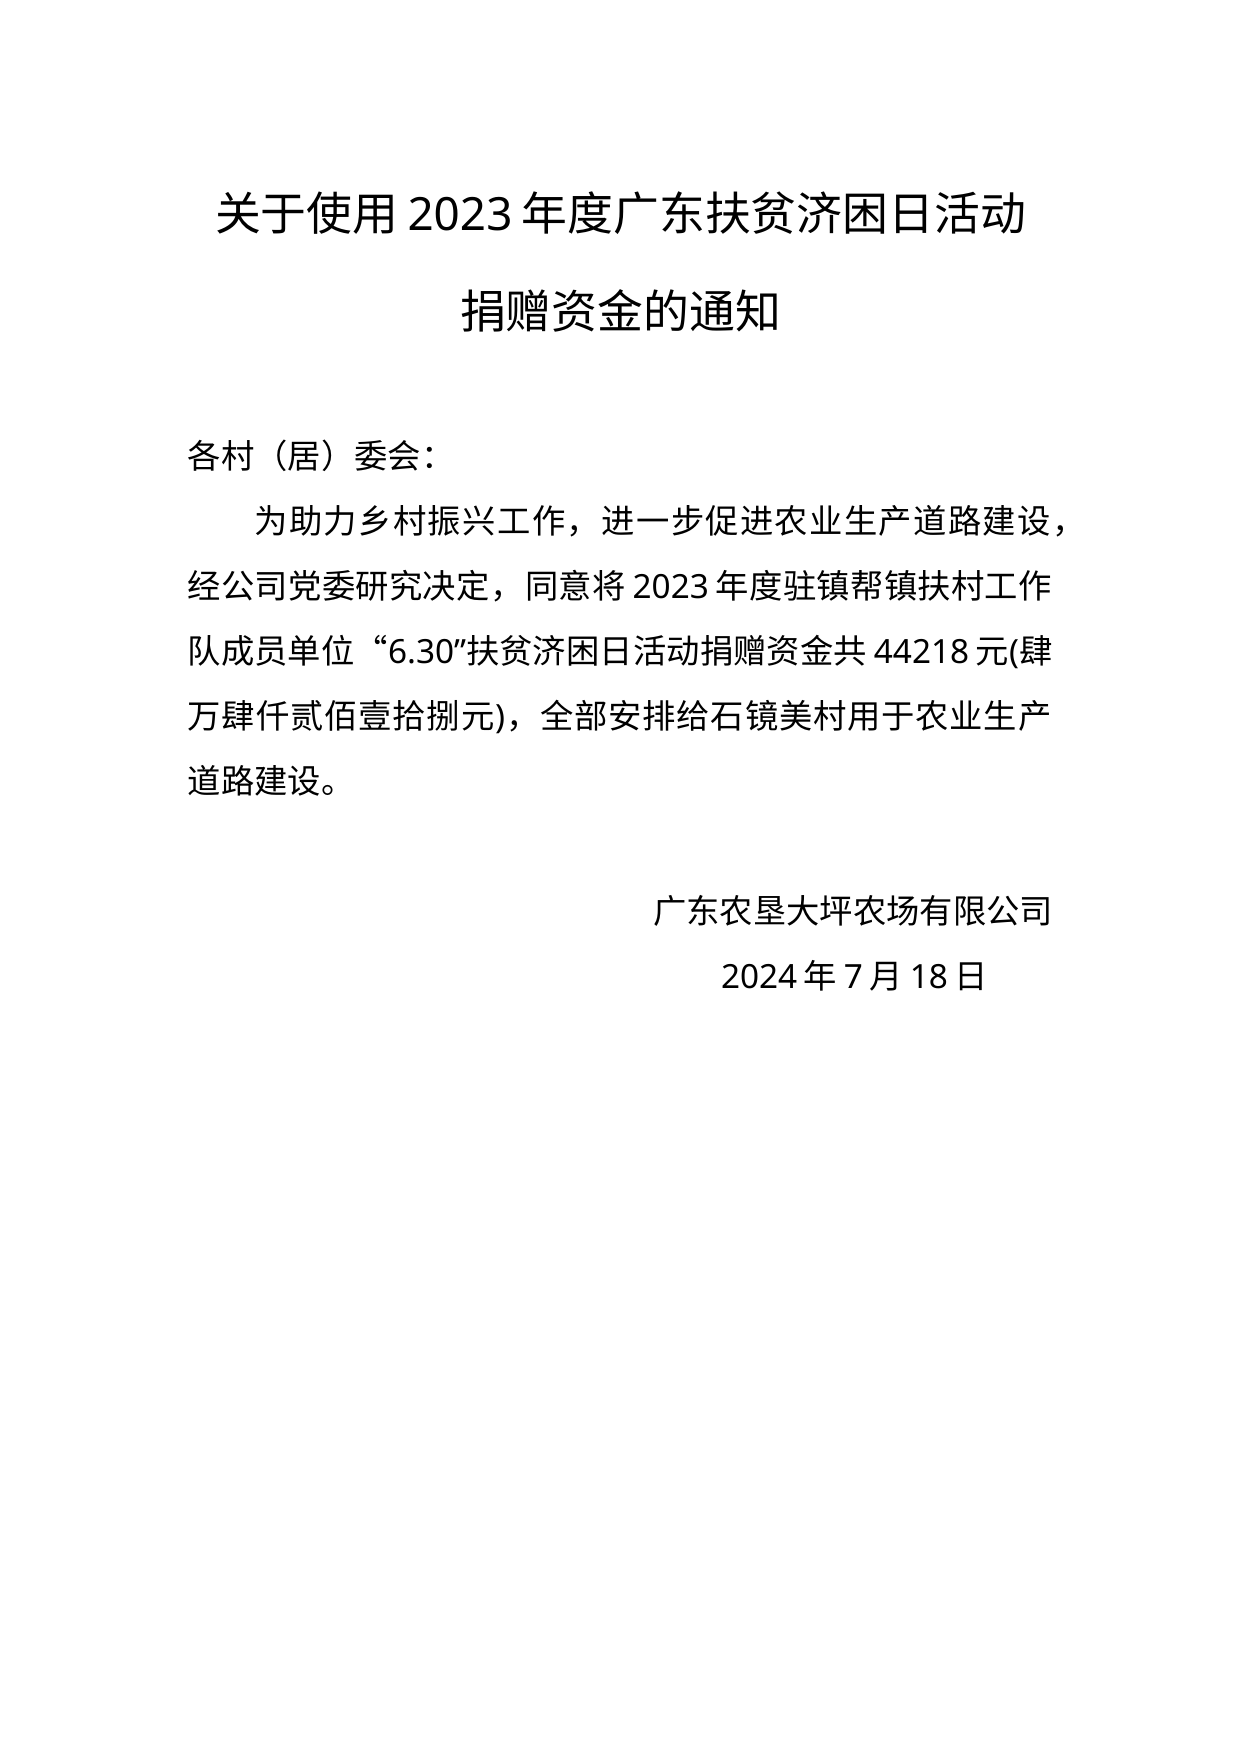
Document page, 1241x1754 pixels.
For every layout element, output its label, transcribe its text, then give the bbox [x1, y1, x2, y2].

text 为助力乡村振兴工作，进一步促进农业生产道路建设，经公司党委研究决定，同意将2023年度驻镇帮镇扶村工作队成员单位“6.30”扶贫济困日活动捐赠资金共44218元(肆万肆仟贰佰壹拾捌元)，全部安排给石镜美村用于农业生产道路建设。 [187, 487, 1053, 812]
text 关于使用2023年度广东扶贫济困日活动 [187, 162, 1053, 259]
text 捐赠资金的通知 [187, 259, 1053, 357]
text 广东农垦大坪农场有限公司 [187, 877, 1053, 942]
text 2024年7月18日 [187, 942, 1053, 1007]
text 各村（居）委会： [187, 422, 1053, 487]
